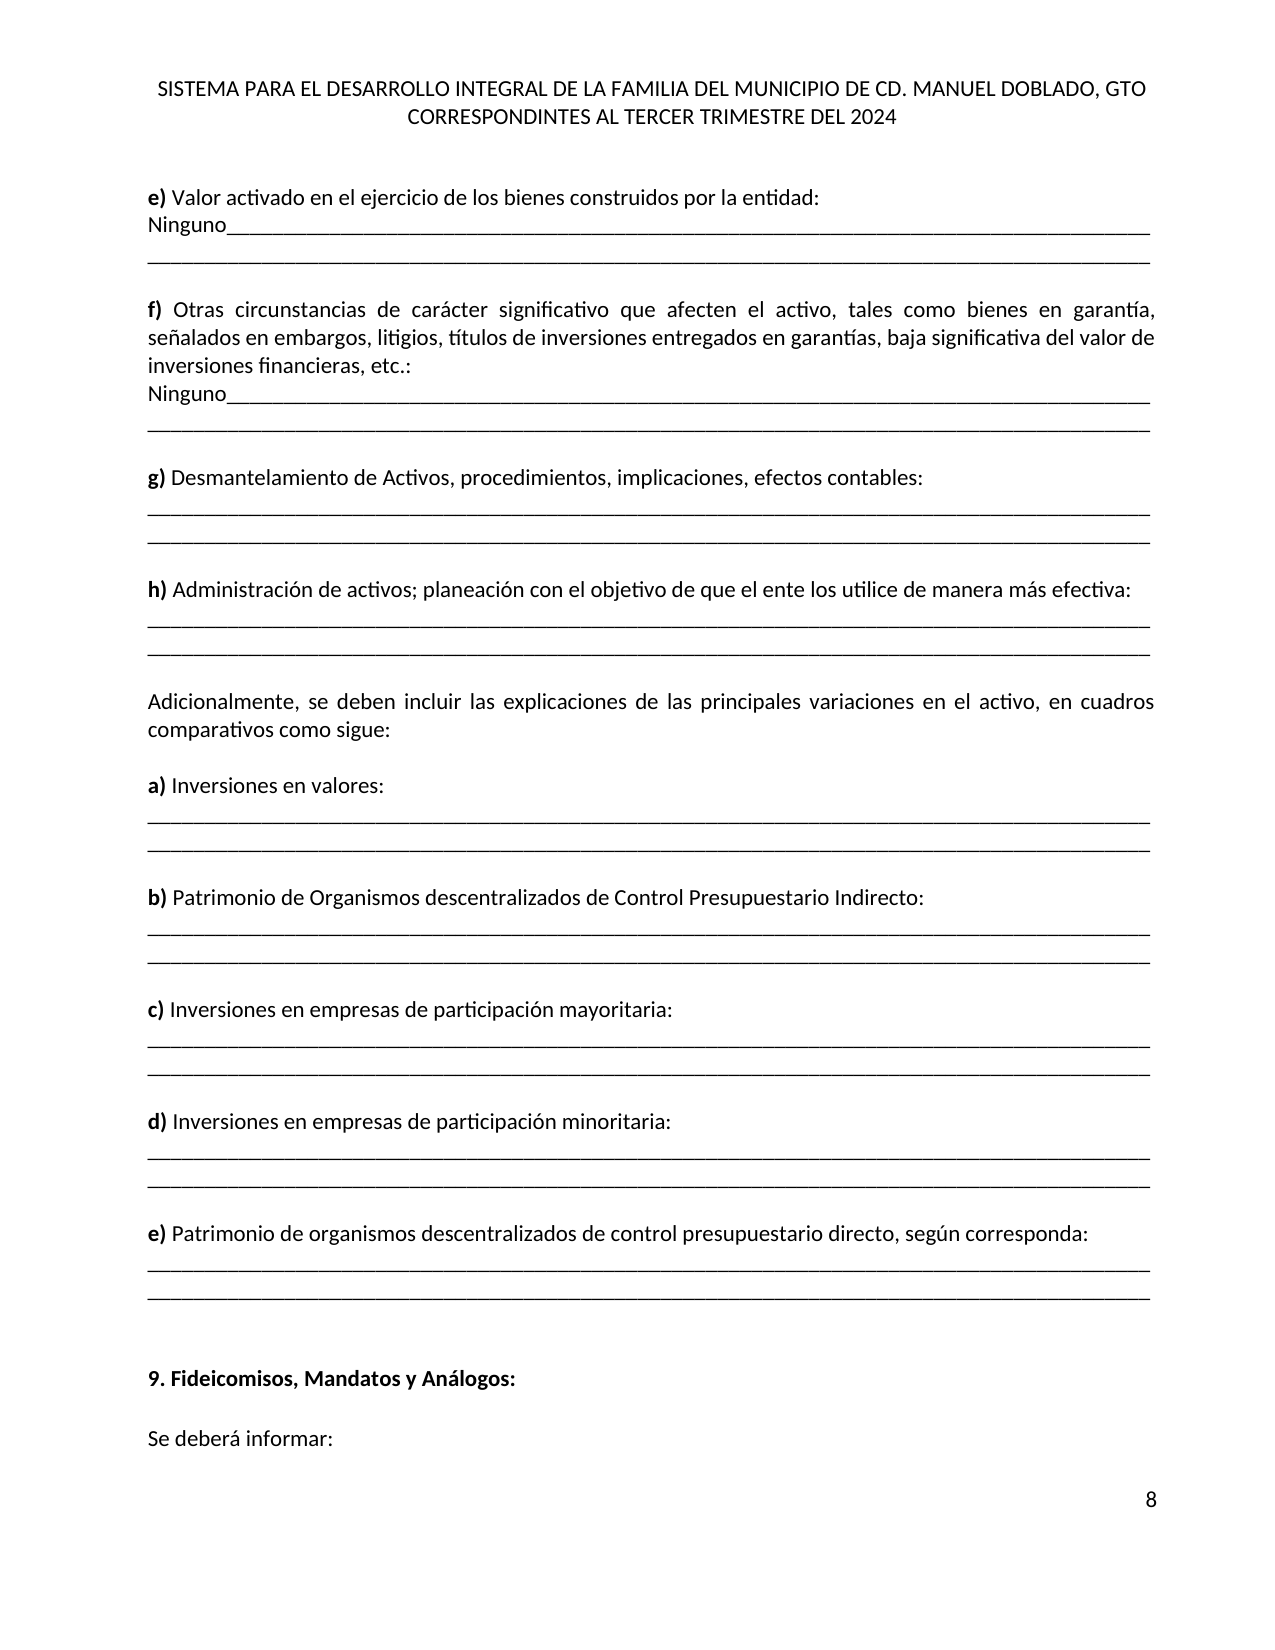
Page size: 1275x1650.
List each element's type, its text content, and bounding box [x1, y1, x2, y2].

text b) Patrimonio de Organismos descentralizados de Control Presupuestario Indirecto: [148, 883, 1157, 911]
text d) Inversiones en empresas de participación minoritaria: [148, 1107, 1157, 1135]
text Adicionalmente, se deben incluir las explicaciones de las principales variaciones en el activo, en cuadros comparativos como sigue: [148, 687, 1157, 743]
text Ninguno [148, 211, 1157, 267]
text f) Otras circunstancias de carácter significativo que afecten el activo, tales como bienes en garantía, señalados en embargos, litigios, títulos de inversiones entregados en garantías, baja significativa del valor de inversiones financieras, etc.: [148, 295, 1157, 379]
text Se deberá informar: [148, 1424, 1157, 1452]
text h) Administración de activos; planeación con el objetivo de que el ente los utilice de manera más efectiva: [148, 575, 1157, 603]
subtitle 9. Fideicomisos, Mandatos y Análogos: [148, 1364, 1157, 1392]
text Ninguno [148, 379, 1157, 435]
text g) Desmantelamiento de Activos, procedimientos, implicaciones, efectos contables: [148, 463, 1157, 491]
text e) Valor activado en el ejercicio de los bienes construidos por la entidad: [148, 183, 1157, 211]
text a) Inversiones en valores: [148, 771, 1157, 799]
text c) Inversiones en empresas de participación mayoritaria: [148, 995, 1157, 1023]
text e) Patrimonio de organismos descentralizados de control presupuestario directo, según corresponda: [148, 1219, 1157, 1247]
